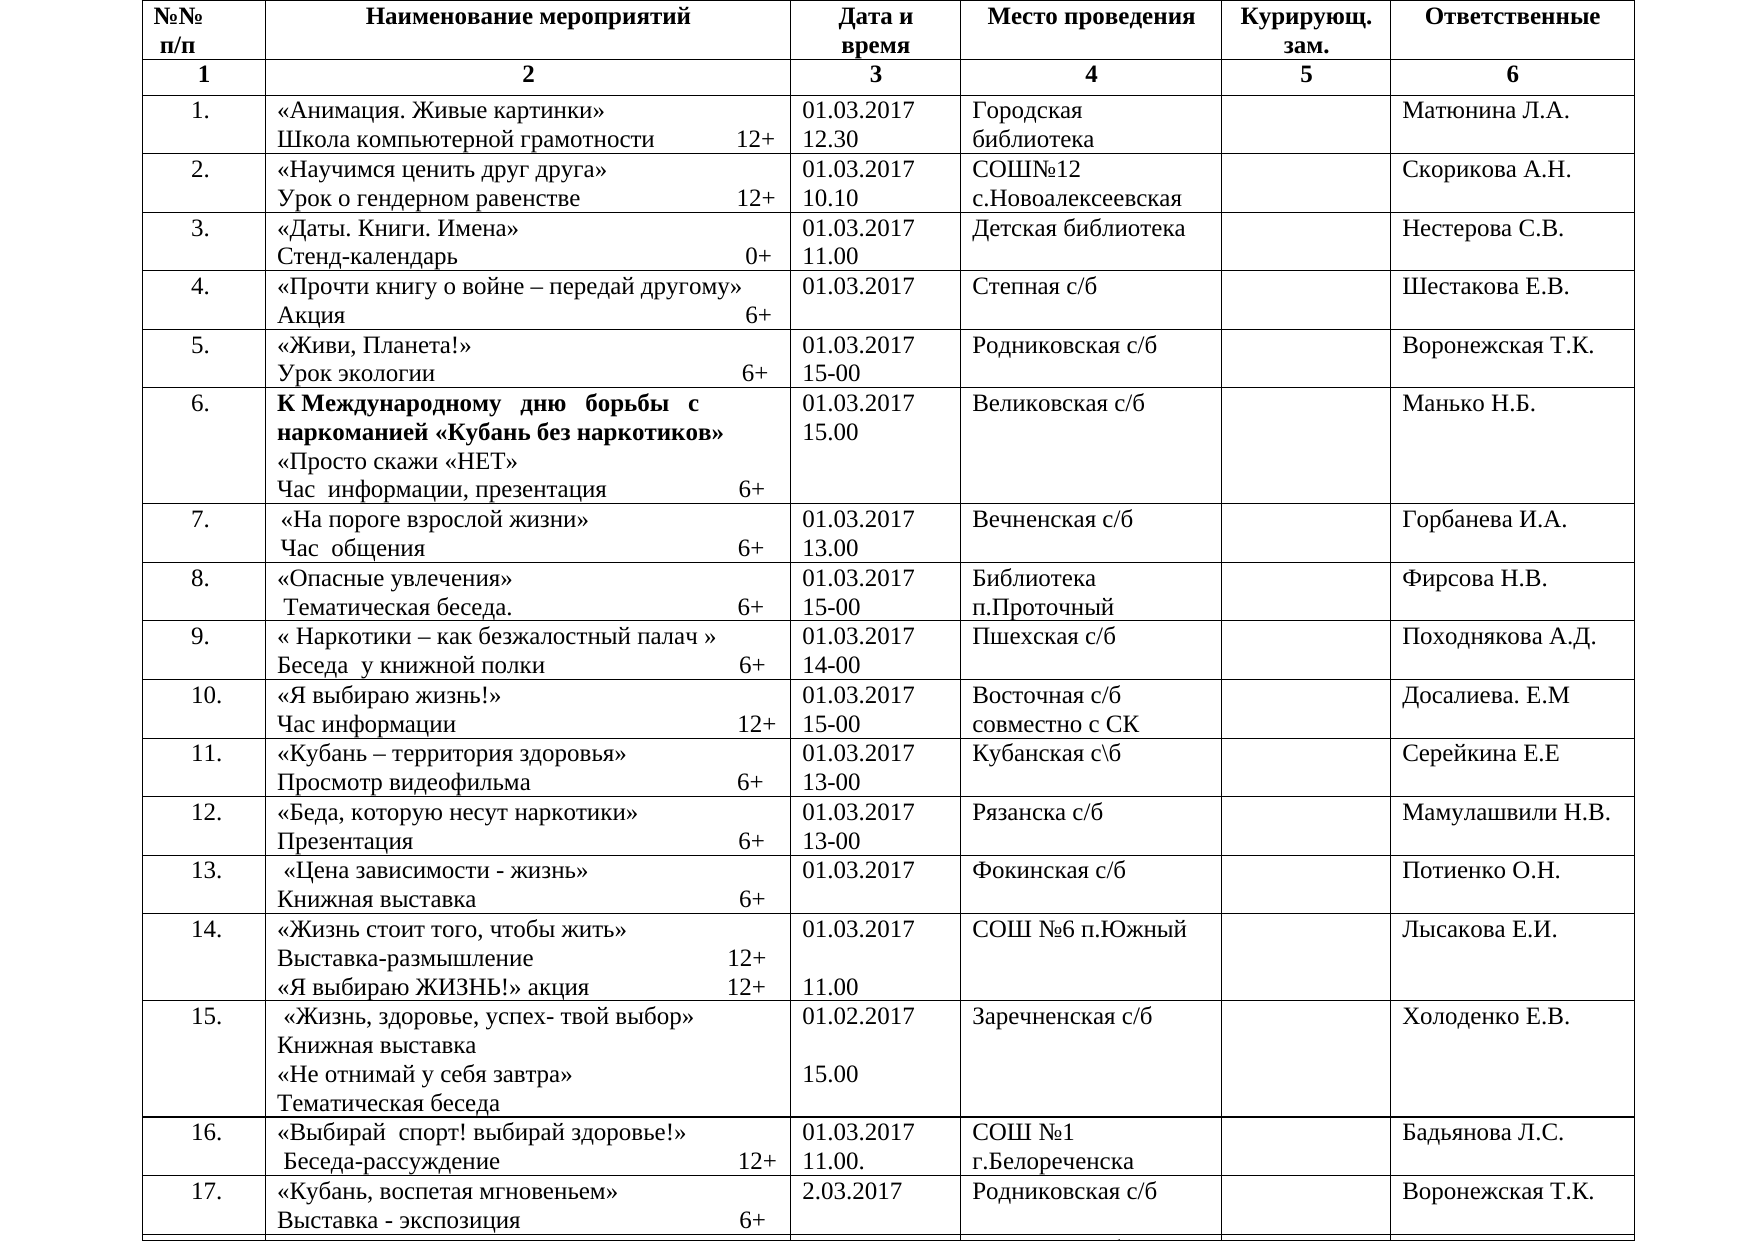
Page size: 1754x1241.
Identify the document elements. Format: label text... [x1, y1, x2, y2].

table_cell 01.03.2017 15-00 [791, 680, 960, 737]
table_cell Детская библиотека [961, 213, 1221, 270]
table_cell «Беда, которую несут наркотики» Презентация 6+ [266, 797, 790, 854]
table_cell Воронежская Т.К. [1391, 330, 1634, 387]
table_cell Лысакова Е.И. [1391, 914, 1634, 1000]
table_cell 01.03.2017 11.00 [791, 213, 960, 270]
table_cell [143, 797, 265, 854]
table_header Ответственные [1391, 1, 1634, 58]
table_cell 01.03.2017 11.00. [791, 1118, 960, 1175]
table_cell Восточная с/б совместно с СК [961, 680, 1221, 737]
table_cell «Живи, Планета!» Урок экологии 6+ [266, 330, 790, 387]
table_cell 3 [791, 60, 960, 94]
table_cell Манько Н.Б. [1391, 388, 1634, 503]
table_cell «Выбирай спорт! выбирай здоровье!» Беседа-рассуждение 12+ [266, 1118, 790, 1175]
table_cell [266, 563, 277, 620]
table_cell [1222, 1235, 1390, 1240]
table_cell 01.03.2017 14-00 [791, 621, 960, 679]
table_cell [1222, 213, 1390, 270]
table_cell Нестерова С.В. [1391, 213, 1634, 270]
table_cell «Даты. Книги. Имена» Стенд-календарь 0+ [266, 213, 790, 270]
table_header Наименование мероприятий [266, 1, 790, 58]
table_header Дата и время [791, 1, 960, 58]
table_cell Бадьянова Л.С. [1391, 1118, 1634, 1175]
table_cell Мамулашвили Н.В. [1391, 797, 1634, 854]
table_cell 2.03.2017 [791, 1176, 960, 1233]
table_cell 01.03.2017 [791, 271, 960, 329]
table_cell Скорикова А.Н. [1391, 154, 1634, 212]
table_cell 01.03.2017 15-00 [791, 563, 960, 620]
table_cell [1222, 330, 1390, 387]
table_cell Кубанская с\б [961, 739, 1221, 796]
table_cell [143, 213, 265, 270]
table_cell 01.03.2017 13-00 [791, 739, 960, 796]
table_cell «Жизнь стоит того, чтобы жить» Выставка-размышление 12+ «Я выбираю ЖИЗНЬ!» акция 12+ [266, 914, 790, 1000]
table_cell 01.03.2017 [791, 856, 960, 913]
table_cell Вечненская с/б [961, 504, 1221, 562]
table_cell [143, 271, 265, 329]
table_cell [1222, 96, 1390, 153]
table_cell Фирсова Н.В. [1391, 563, 1634, 620]
table_cell 01.03.2017 15.00 [791, 388, 960, 503]
table_cell Шестакова Е.В. [1391, 271, 1634, 329]
table_cell [143, 504, 265, 562]
table_cell Воронежская Т.К. [1391, 1176, 1634, 1233]
table_cell 01.03.2017 12.30 [791, 96, 960, 153]
table_cell [1222, 621, 1390, 679]
table_cell [1222, 1118, 1390, 1175]
table_cell [143, 1001, 265, 1116]
table_cell «Цена зависимости - жизнь» Книжная выставка 6+ [266, 856, 790, 913]
table_cell Фокинская с/б [961, 856, 1221, 913]
table_cell К Международному дню борьбы с наркоманией «Кубань без наркотиков» «Просто скажи «НЕТ» Час информации, презентация 6+ [266, 388, 790, 503]
table_cell Великовская с/б [961, 388, 1221, 503]
table_header №№ п/п [143, 1, 265, 58]
table_cell [1222, 271, 1390, 329]
table_header Курирующ. зам. [1222, 1, 1390, 58]
table_cell [143, 739, 265, 796]
table_cell [1222, 680, 1390, 737]
table_cell «Прочти книгу о войне – передай другому» Акция 6+ [266, 271, 790, 329]
table_cell [1222, 388, 1390, 503]
table_cell Городская библиотека [961, 96, 1221, 153]
table_cell Горбанева И.А. [1391, 504, 1634, 562]
table_cell Родниковская с/б [961, 1176, 1221, 1233]
table_cell СОШ №1 г.Белореченска [961, 1118, 1221, 1175]
table_cell [143, 856, 265, 913]
table_cell «Кубань – территория здоровья» Просмотр видеофильма 6+ [266, 739, 790, 796]
table_cell 2 [266, 60, 790, 94]
table_cell Холоденко Е.В. [1391, 1001, 1634, 1116]
table_cell Библиотека п.Проточный [961, 563, 1221, 620]
table_cell [143, 388, 265, 503]
table_cell [1222, 797, 1390, 854]
table_cell СОШ№12 с.Новоалексеевская [961, 154, 1221, 212]
table_cell [1222, 504, 1390, 562]
table_cell [143, 914, 265, 1000]
table_cell 01.02.2017 15.00 [791, 1001, 960, 1116]
table_cell « Наркотики – как безжалостный палач » Беседа у книжной полки 6+ [266, 621, 790, 679]
table_cell Родниковская с/б [961, 330, 1221, 387]
table_cell [143, 96, 265, 153]
table_cell «Жизнь, здоровье, успех- твой выбор» Книжная выставка «Не отнимай у себя завтра» Тематическая беседа [266, 1001, 790, 1116]
table_cell 01.03.2017 15-00 [791, 330, 960, 387]
table_cell Потиенко О.Н. [1391, 856, 1634, 913]
table_cell Степная с/б [961, 271, 1221, 329]
table_cell 01.03.2017 13-00 [791, 797, 960, 854]
table_cell 01.03.2017 10.10 [791, 154, 960, 212]
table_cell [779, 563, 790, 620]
table_cell [143, 563, 265, 620]
table_cell [143, 1235, 265, 1240]
table_cell Заречненская с/б [961, 1001, 1221, 1116]
table_cell [1222, 914, 1390, 1000]
table_cell [1222, 739, 1390, 796]
table_cell «Анимация. Живые картинки» Школа компьютерной грамотности 12+ [266, 96, 790, 153]
table_cell Рязанска с/б [961, 797, 1221, 854]
table_cell 01.03.2017 13.00 [791, 504, 960, 562]
table_cell Серейкина Е.Е [1391, 739, 1634, 796]
table_cell «На пороге взрослой жизни» Час общения 6+ [266, 504, 790, 562]
table_cell «Научимся ценить друг друга» Урок о гендерном равенстве 12+ [266, 154, 790, 212]
table_cell [143, 680, 265, 737]
table_cell Матюнина Л.А. [1391, 96, 1634, 153]
table_cell [143, 621, 265, 679]
table_cell [143, 330, 265, 387]
table_cell Досалиева. Е.М [1391, 680, 1634, 737]
table_header Место проведения [961, 1, 1221, 58]
table_cell [1222, 563, 1390, 620]
table_cell «Я выбираю жизнь!» Час информации 12+ [266, 680, 790, 737]
table_cell Походнякова А.Д. [1391, 621, 1634, 679]
table_cell «Кубань, воспетая мгновеньем» Выставка - экспозиция 6+ [266, 1176, 790, 1233]
table_cell [143, 1118, 265, 1175]
table_cell СОШ №6 п.Южный [961, 914, 1221, 1000]
table_cell 01.03.2017 11.00 [791, 914, 960, 1000]
table_cell [1222, 1176, 1390, 1233]
table_cell 6 [1391, 60, 1634, 94]
table_cell [1222, 154, 1390, 212]
table_cell 4 [961, 60, 1221, 94]
table_cell 5 [1222, 60, 1390, 94]
table_cell [143, 1176, 265, 1233]
table_cell Пшехская с/б [961, 621, 1221, 679]
table_cell [1222, 1001, 1390, 1116]
table_cell 1 [143, 60, 265, 94]
table_cell [143, 154, 265, 212]
table_cell [1222, 856, 1390, 913]
